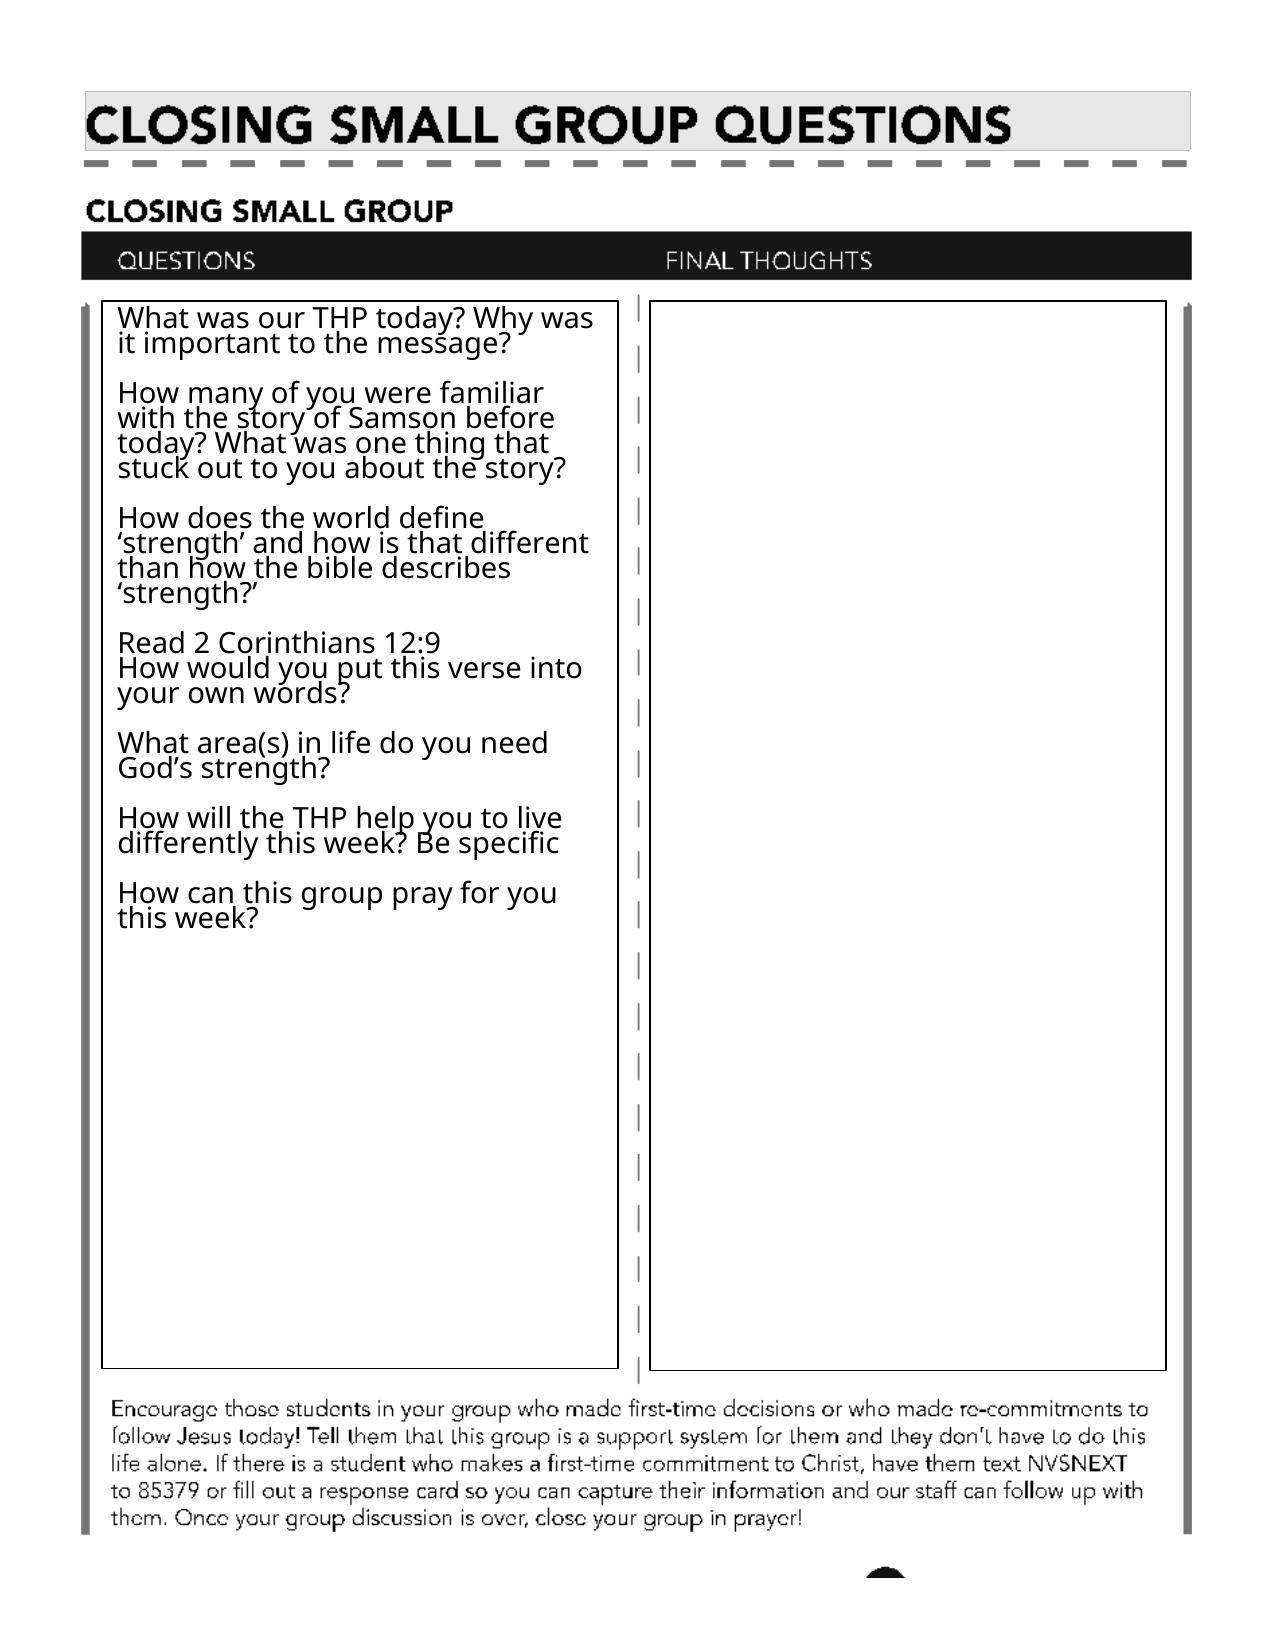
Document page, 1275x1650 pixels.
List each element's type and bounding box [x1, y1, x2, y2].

picture [56, 77, 1235, 1578]
